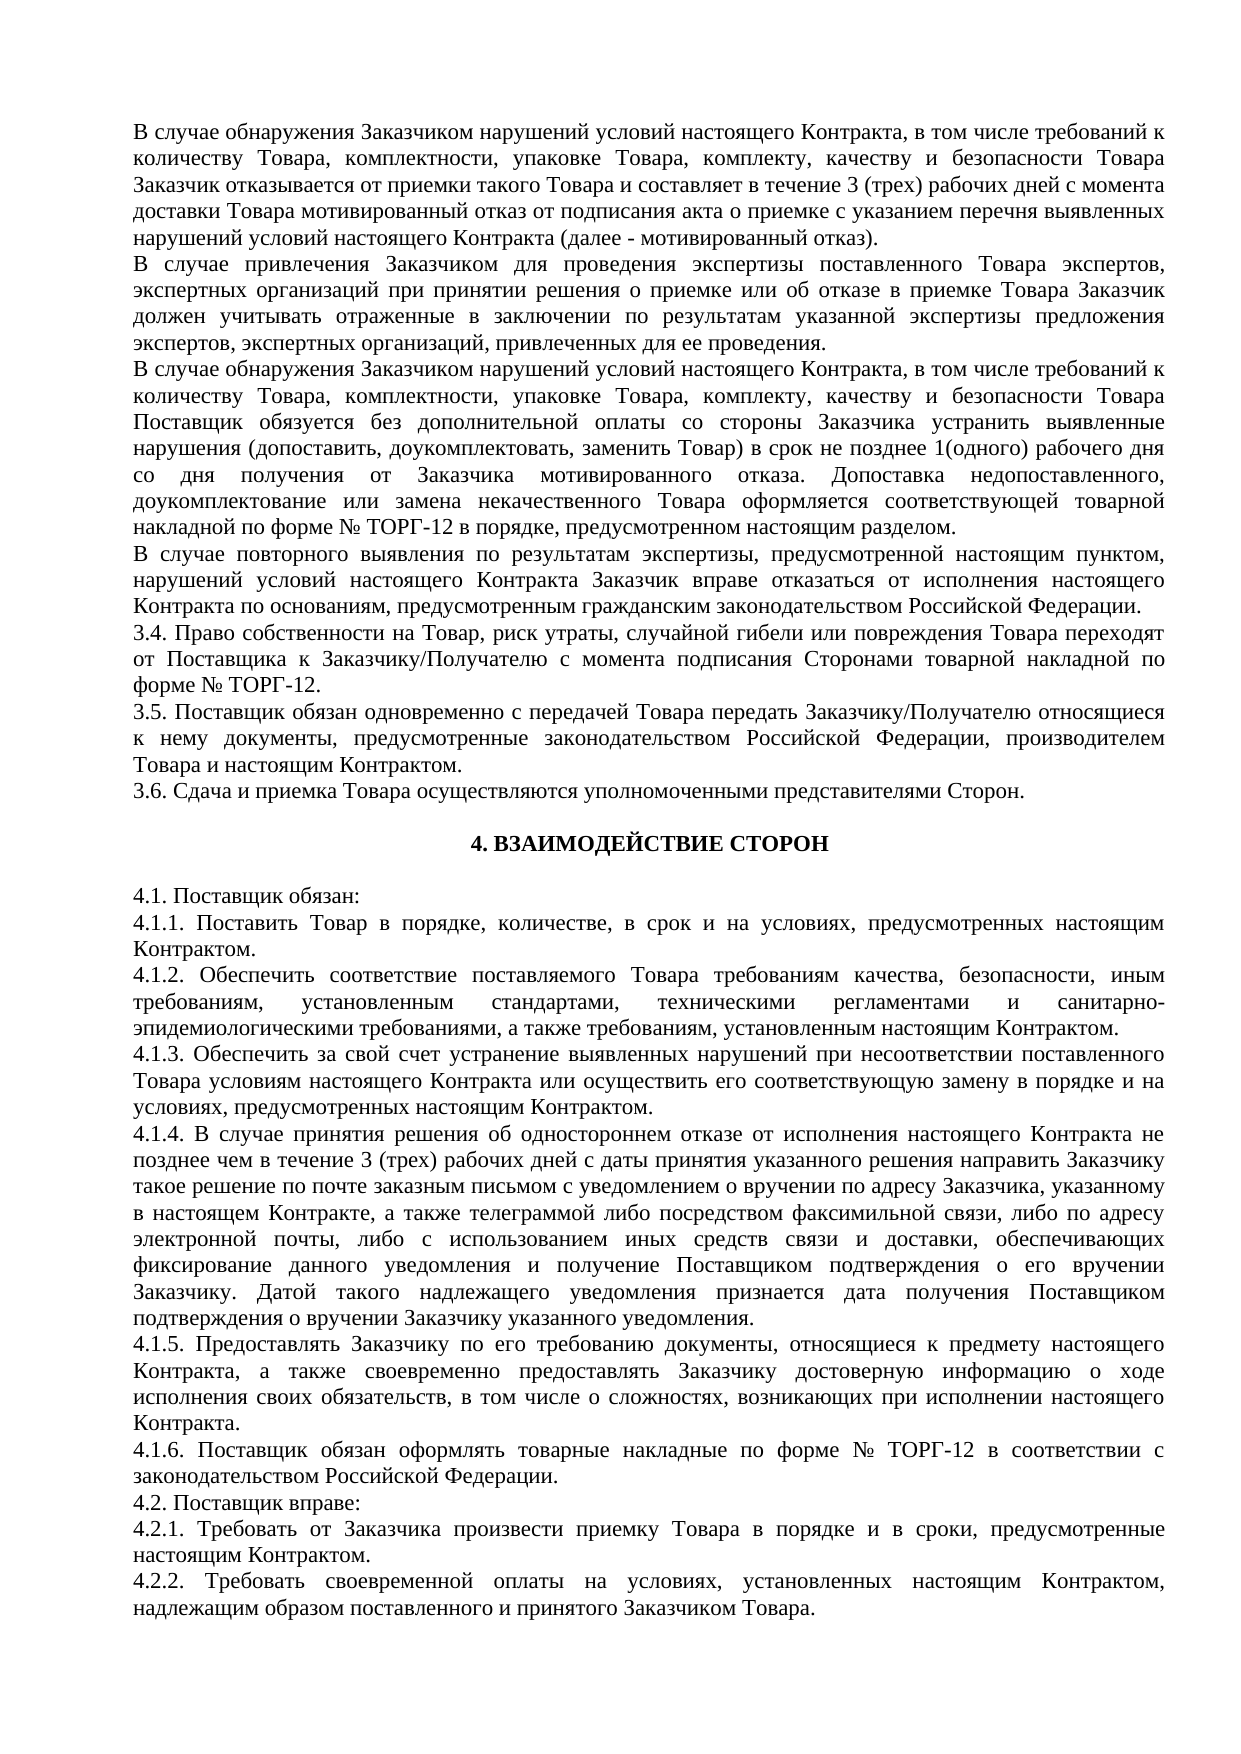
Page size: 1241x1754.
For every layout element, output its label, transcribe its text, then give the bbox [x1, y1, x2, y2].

text В случае обнаружения Заказчиком нарушений условий настоящего Контракта, в том числе требований к количеству Товара, комплектности, упаковке Товара, комплекту, качеству и безопасности Товара Поставщик обязуется без дополнительной оплаты со стороны Заказчика устранить выявленные нарушения (допоставить, доукомплектовать, заменить Товар) в срок не позднее 1(одного) рабочего дня со дня получения от Заказчика мотивированного отказа. Допоставка недопоставленного, доукомплектование или замена некачественного Товара оформляется соответствующей товарной накладной по форме № ТОРГ-12 в порядке, предусмотренном настоящим разделом. [133, 355, 1167, 540]
text 4.1.5. Предоставлять Заказчику по его требованию документы, относящиеся к предмету настоящего Контракта, а также своевременно предоставлять Заказчику достоверную информацию о ходе исполнения своих обязательств, в том числе о сложностях, возникающих при исполнении настоящего Контракта. [133, 1330, 1167, 1436]
text 4.1.6. Поставщик обязан оформлять товарные накладные по форме № ТОРГ-12 в соответствии с законодательством Российской Федерации. [133, 1436, 1167, 1488]
text 4.2.2. Требовать своевременной оплаты на условиях, установленных настоящим Контрактом, надлежащим образом поставленного и принятого Заказчиком Товара. [133, 1568, 1167, 1620]
text 4.2. Поставщик вправе: [133, 1488, 1167, 1515]
text 3.4. Право собственности на Товар, риск утраты, случайной гибели или повреждения Товара переходят от Поставщика к Заказчику/Получателю с момента подписания Сторонами товарной накладной по форме № ТОРГ-12. [133, 619, 1167, 698]
text 4.1.4. В случае принятия решения об одностороннем отказе от исполнения настоящего Контракта не позднее чем в течение 3 (трех) рабочих дней с даты принятия указанного решения направить Заказчику такое решение по почте заказным письмом с уведомлением о вручении по адресу Заказчика, указанному в настоящем Контракте, а также телеграммой либо посредством факсимильной связи, либо по адресу электронной почты, либо с использованием иных средств связи и доставки, обеспечивающих фиксирование данного уведомления и получение Поставщиком подтверждения о его вручении Заказчику. Датой такого надлежащего уведомления признается дата получения Поставщиком подтверждения о вручении Заказчику указанного уведомления. [133, 1119, 1167, 1330]
text 3.6. Сдача и приемка Товара осуществляются уполномоченными представителями Сторон. [133, 777, 1167, 803]
text В случае обнаружения Заказчиком нарушений условий настоящего Контракта, в том числе требований к количеству Товара, комплектности, упаковке Товара, комплекту, качеству и безопасности Товара Заказчик отказывается от приемки такого Товара и составляет в течение 3 (трех) рабочих дней с момента доставки Товара мотивированный отказ от подписания акта о приемке с указанием перечня выявленных нарушений условий настоящего Контракта (далее - мотивированный отказ). [133, 118, 1167, 250]
text 4.1.2. Обеспечить соответствие поставляемого Товара требованиям качества, безопасности, иным требованиям, установленным стандартами, техническими регламентами и санитарно-эпидемиологическими требованиями, а также требованиям, установленным настоящим Контрактом. [133, 961, 1167, 1041]
text 4.1.3. Обеспечить за свой счет устранение выявленных нарушений при несоответствии поставленного Товара условиям настоящего Контракта или осуществить его соответствующую замену в порядке и на условиях, предусмотренных настоящим Контрактом. [133, 1041, 1167, 1119]
text 4.1.1. Поставить Товар в порядке, количестве, в срок и на условиях, предусмотренных настоящим Контрактом. [133, 909, 1167, 961]
text В случае привлечения Заказчиком для проведения экспертизы поставленного Товара экспертов, экспертных организаций при принятии решения о приемке или об отказе в приемке Товара Заказчик должен учитывать отраженные в заключении по результатам указанной экспертизы предложения экспертов, экспертных организаций, привлеченных для ее проведения. [133, 250, 1167, 355]
text В случае повторного выявления по результатам экспертизы, предусмотренной настоящим пунктом, нарушений условий настоящего Контракта Заказчик вправе отказаться от исполнения настоящего Контракта по основаниям, предусмотренным гражданским законодательством Российской Федерации. [133, 540, 1167, 619]
text 4.1. Поставщик обязан: [133, 882, 1167, 909]
text 3.5. Поставщик обязан одновременно с передачей Товара передать Заказчику/Получателю относящиеся к нему документы, предусмотренные законодательством Российской Федерации, производителем Товара и настоящим Контрактом. [133, 698, 1167, 777]
text 4.2.1. Требовать от Заказчика произвести приемку Товара в порядке и в сроки, предусмотренные настоящим Контрактом. [133, 1515, 1167, 1568]
text 4. ВЗАИМОДЕЙСТВИЕ СТОРОН [133, 830, 1167, 856]
